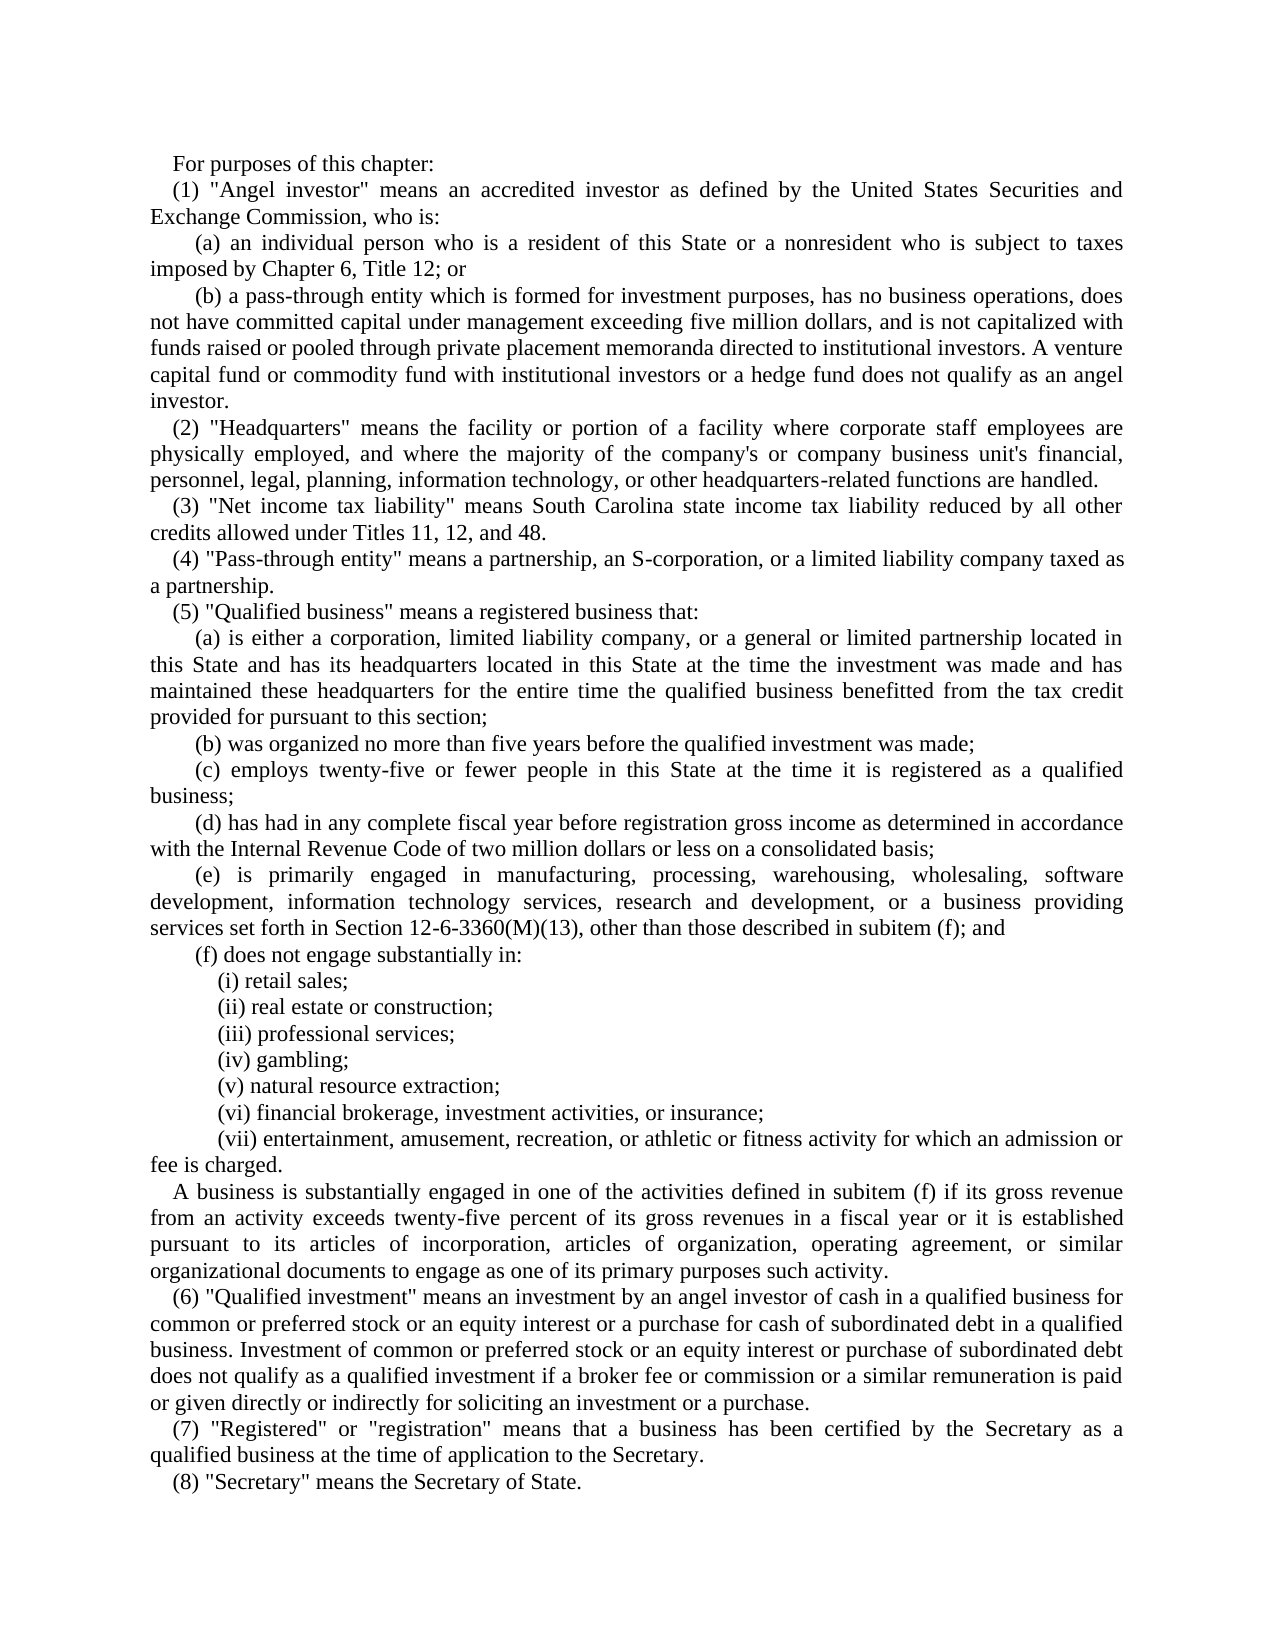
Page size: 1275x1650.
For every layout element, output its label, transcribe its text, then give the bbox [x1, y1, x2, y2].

text (iii) professional services; [150, 1020, 1125, 1046]
text (2) "Headquarters" means the facility or portion of a facility where corporate staff employees are physically employed, and where the majority of the company's or company business unit's financial, personnel, legal, planning, information technology, or other headquarters-related functions are handled. [150, 413, 1125, 493]
text (c) employs twenty-five or fewer people in this State at the time it is registered as a qualified business; [150, 756, 1125, 809]
text (vii) entertainment, amusement, recreation, or athletic or fitness activity for which an admission or fee is charged. [150, 1125, 1125, 1178]
text (b) was organized no more than five years before the qualified investment was made; [150, 730, 1125, 756]
text (1) "Angel investor" means an accredited investor as defined by the United States Securities and Exchange Commission, who is: [150, 176, 1125, 229]
text (e) is primarily engaged in manufacturing, processing, warehousing, wholesaling, software development, information technology services, research and development, or a business providing services set forth in Section 12-6-3360(M)(13), other than those described in subitem (f); and [150, 862, 1125, 941]
text (v) natural resource extraction; [150, 1072, 1125, 1099]
text (a) an individual person who is a resident of this State or a nonresident who is subject to taxes imposed by Chapter 6, Title 12; or [150, 229, 1125, 282]
text (f) does not engage substantially in: [150, 941, 1125, 967]
text (i) retail sales; [150, 967, 1125, 993]
text (3) "Net income tax liability" means South Carolina state income tax liability reduced by all other credits allowed under Titles 11, 12, and 48. [150, 493, 1125, 545]
text A business is substantially engaged in one of the activities defined in subitem (f) if its gross revenue from an activity exceeds twenty-five percent of its gross revenues in a fiscal year or it is established pursuant to its articles of incorporation, articles of organization, operating agreement, or similar organizational documents to engage as one of its primary purposes such activity. [150, 1178, 1125, 1283]
text (ii) real estate or construction; [150, 993, 1125, 1020]
text (6) "Qualified investment" means an investment by an angel investor of cash in a qualified business for common or preferred stock or an equity interest or a purchase for cash of subordinated debt in a qualified business. Investment of common or preferred stock or an equity interest or purchase of subordinated debt does not qualify as a qualified investment if a broker fee or commission or a similar remuneration is paid or given directly or indirectly for soliciting an investment or a purchase. [150, 1283, 1125, 1415]
text (5) "Qualified business" means a registered business that: [150, 598, 1125, 624]
text (d) has had in any complete fiscal year before registration gross income as determined in accordance with the Internal Revenue Code of two million dollars or less on a consolidated basis; [150, 809, 1125, 862]
text (b) a pass-through entity which is formed for investment purposes, has no business operations, does not have committed capital under management exceeding five million dollars, and is not capitalized with funds raised or pooled through private placement memoranda directed to institutional investors. A venture capital fund or commodity fund with institutional investors or a hedge fund does not qualify as an angel investor. [150, 282, 1125, 413]
text (8) "Secretary" means the Secretary of State. [150, 1468, 1125, 1494]
text (iv) gambling; [150, 1046, 1125, 1072]
text (7) "Registered" or "registration" means that a business has been certified by the Secretary as a qualified business at the time of application to the Secretary. [150, 1415, 1125, 1468]
text (a) is either a corporation, limited liability company, or a general or limited partnership located in this State and has its headquarters located in this State at the time the investment was made and has maintained these headquarters for the entire time the qualified business benefitted from the tax credit provided for pursuant to this section; [150, 624, 1125, 730]
text For purposes of this chapter: [150, 150, 1125, 176]
text (4) "Pass-through entity" means a partnership, an S-corporation, or a limited liability company taxed as a partnership. [150, 545, 1125, 598]
text (vi) financial brokerage, investment activities, or insurance; [150, 1099, 1125, 1125]
